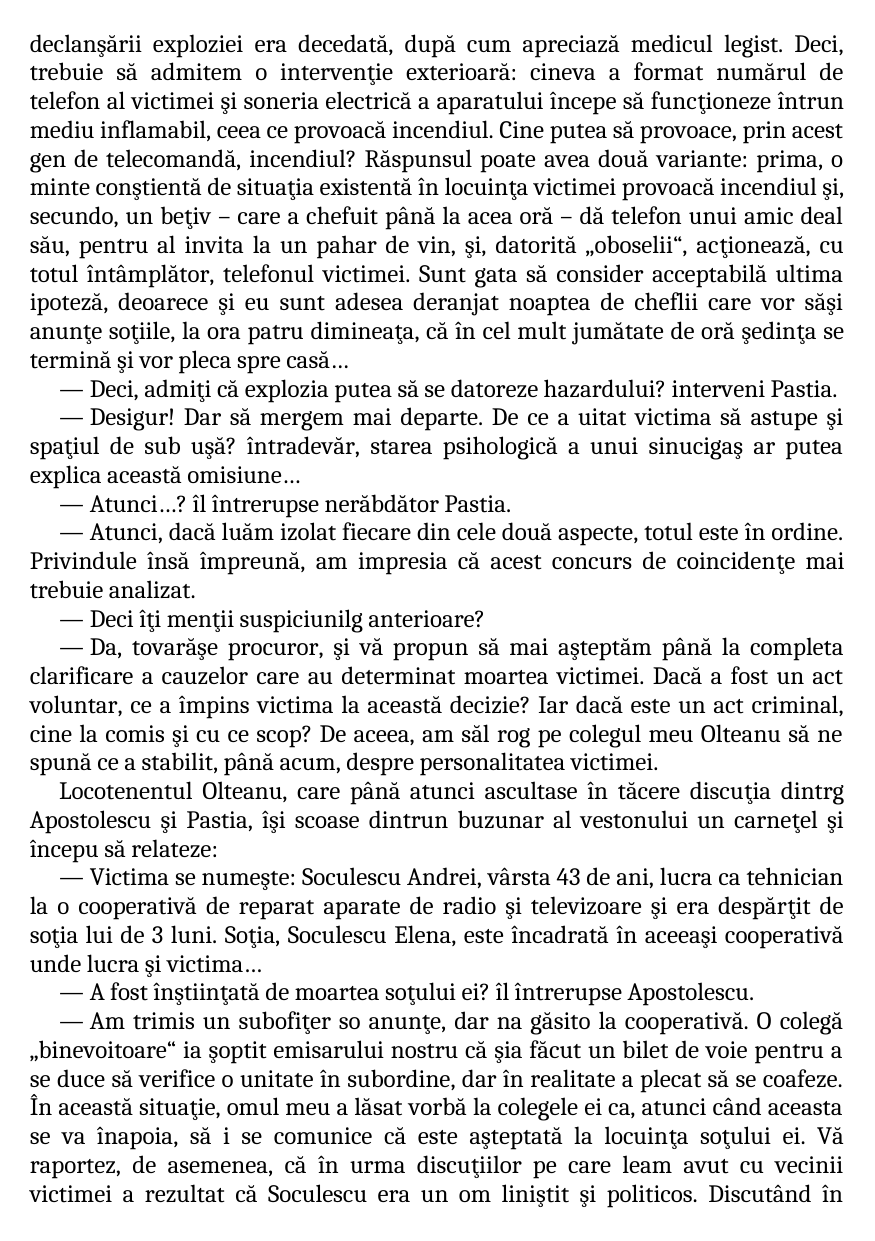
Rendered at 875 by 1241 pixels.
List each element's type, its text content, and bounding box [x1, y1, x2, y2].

text — Atunci…? îl întrerupse nerăbdător Pastia. [29, 489, 844, 518]
text Locotenentul Olteanu, care până atunci ascultase în tăcere discuţia dintrg Apostolescu şi Pastia, îşi scoase dintrun buzunar al vestonului un carneţel şi începu să relateze: [29, 777, 844, 863]
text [29, 1007, 844, 1208]
text — Deci îţi menţii suspiciunilg anterioare? [29, 604, 844, 633]
text — Deci, admiţi că explozia putea să se datoreze hazardului? interveni Pastia. [29, 374, 844, 403]
text — A fost înştiinţată de moartea soţului ei? îl întrerupse Apostolescu. [29, 978, 844, 1007]
text — Atunci, dacă luăm izolat fiecare din cele două aspecte, totul este în ordine. Privindule însă împreună, am impresia că acest concurs de coincidenţe mai trebuie analizat. [29, 518, 844, 604]
text — Desigur! Dar să mergem mai departe. De ce a uitat victima să astupe şi spaţiul de sub uşă? întradevăr, starea psihologică a unui sinucigaş ar putea explica această omisiune… [29, 403, 844, 489]
text — Da, tovarăşe procuror, şi vă propun să mai aşteptăm până la completa clarificare a cauzelor care au determinat moartea victimei. Dacă a fost un act voluntar, ce a împins victima la această decizie? Iar dacă este un act criminal, cine la comis şi cu ce scop? De aceea, am săl rog pe colegul meu Olteanu să ne spună ce a stabilit, până acum, despre personalitatea victimei. [29, 633, 844, 777]
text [29, 29, 844, 374]
text — Victima se numeşte: Soculescu Andrei, vârsta 43 de ani, lucra ca tehnician la o cooperativă de reparat aparate de radio şi televizoare şi era despărţit de soţia lui de 3 luni. Soţia, Soculescu Elena, este încadrată în aceeaşi cooperativă unde lucra şi victima… [29, 863, 844, 978]
